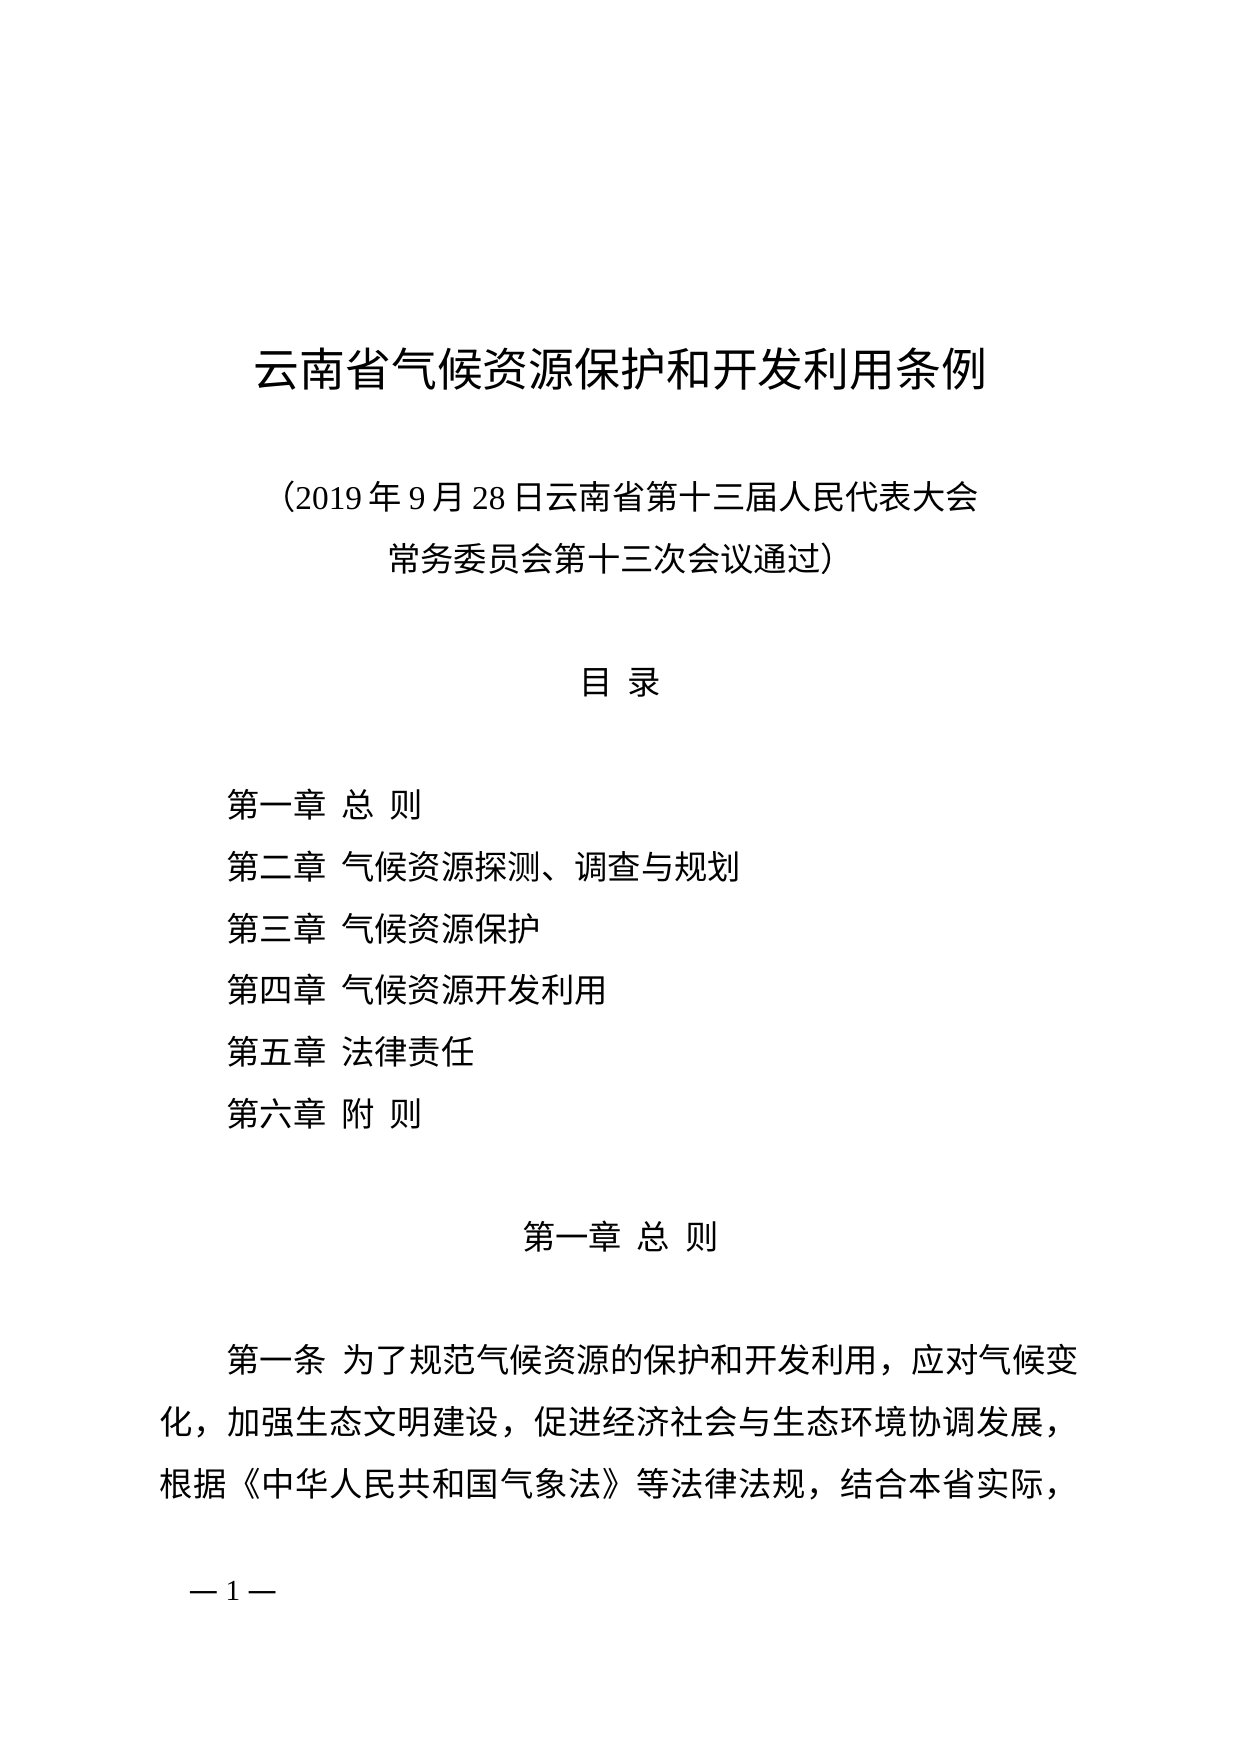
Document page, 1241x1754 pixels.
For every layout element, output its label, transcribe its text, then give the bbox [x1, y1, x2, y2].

text 第五章 法律责任 [159, 1015, 1081, 1077]
text 第四章 气候资源开发利用 [159, 954, 1081, 1015]
text 第六章 附 则 [159, 1077, 1081, 1139]
text 常务委员会第十三次会议通过） [159, 522, 1081, 584]
text 云南省气候资源保护和开发利用条例 [159, 337, 1081, 399]
text （2019年9月28日云南省第十三届人民代表大会 [159, 460, 1081, 522]
text 第二章 气候资源探测、调查与规划 [159, 830, 1081, 892]
text 目 录 [159, 645, 1081, 707]
text 第一章 总 则 [159, 1200, 1081, 1262]
text 第三章 气候资源保护 [159, 892, 1081, 954]
text 第一章 总 则 [159, 769, 1081, 830]
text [159, 1324, 1081, 1509]
